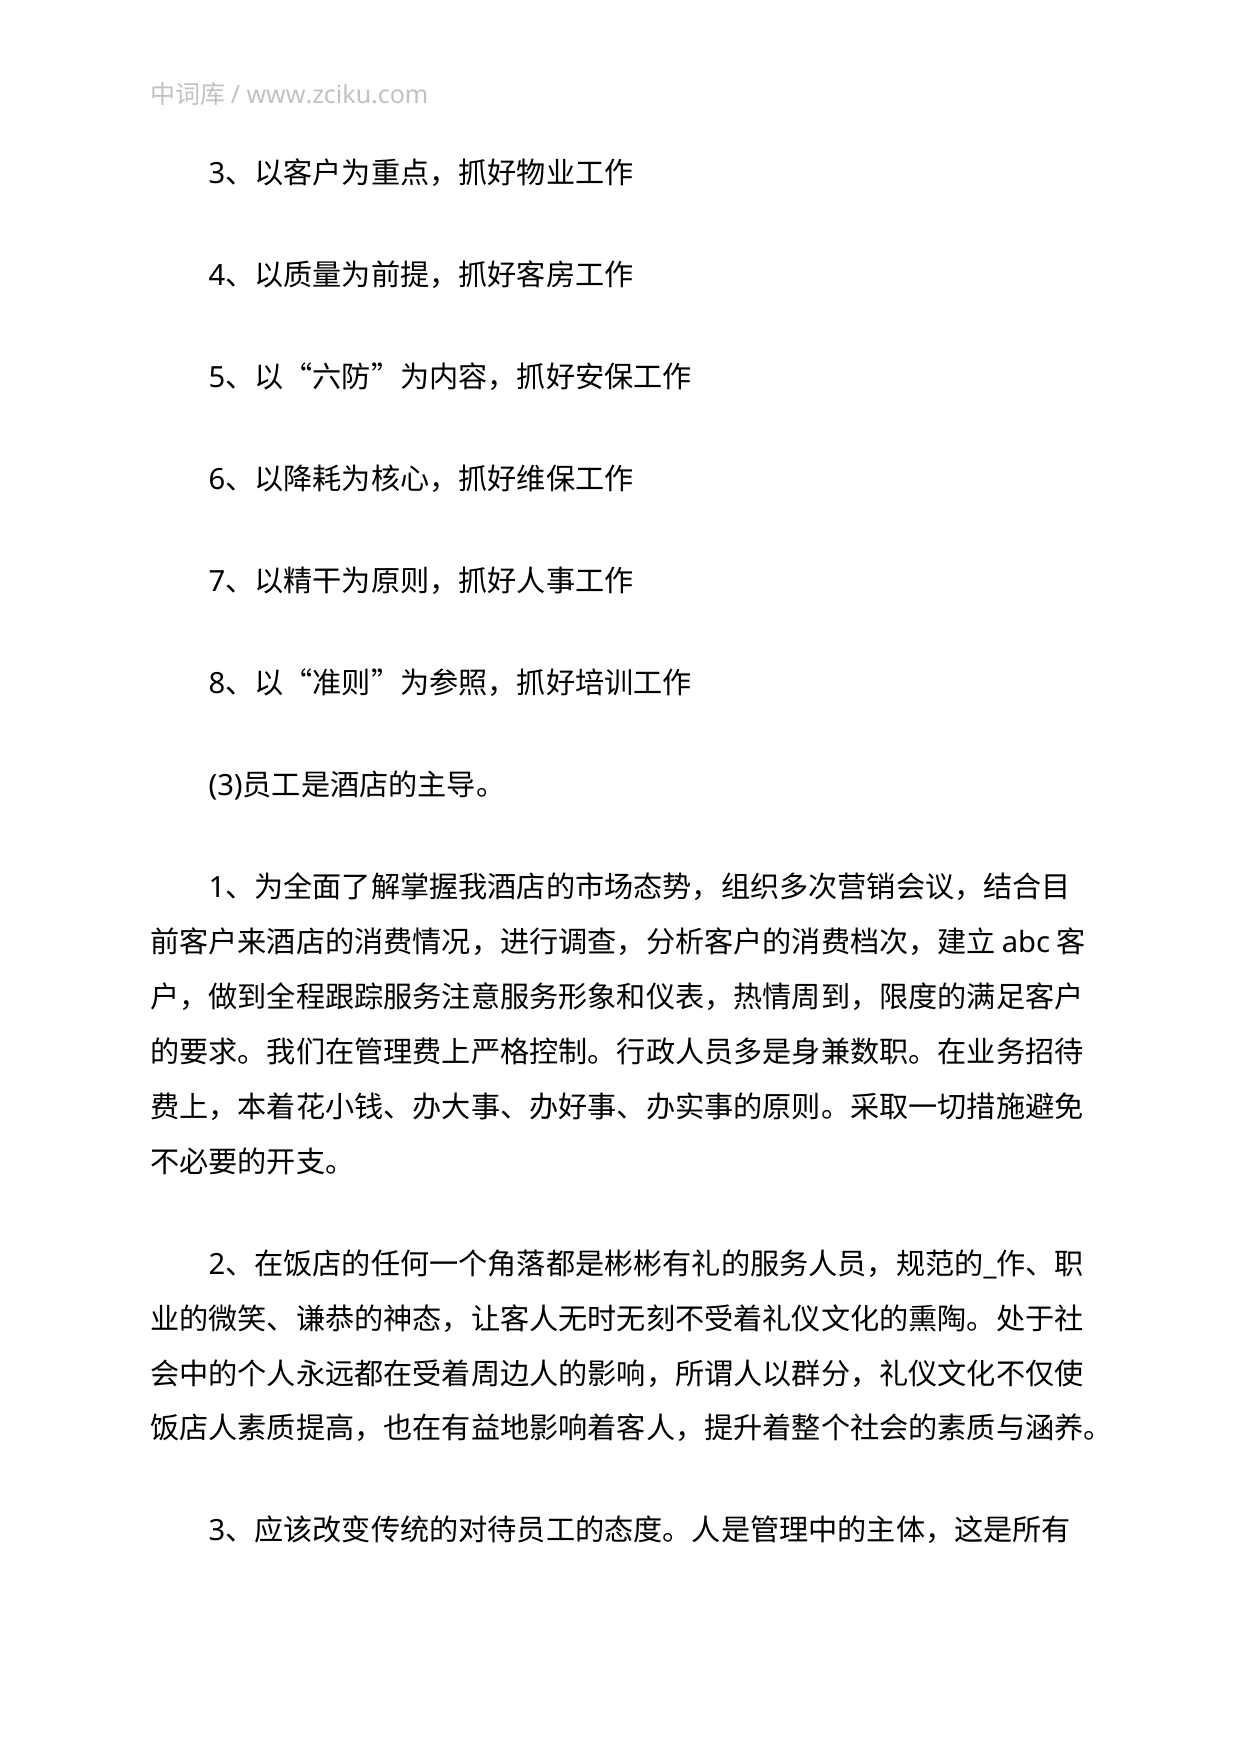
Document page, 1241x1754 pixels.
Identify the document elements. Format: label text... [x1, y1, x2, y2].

text 1、为全面了解掌握我酒店的市场态势，组织多次营销会议，结合目前客户来酒店的消费情况，进行调查，分析客户的消费档次，建立abc客户，做到全程跟踪服务注意服务形象和仪表，热情周到，限度的满足客户的要求。我们在管理费上严格控制。行政人员多是身兼数职。在业务招待费上，本着花小钱、办大事、办好事、办实事的原则。采取一切措施避免不必要的开支。 [150, 864, 1090, 1181]
text 6、以降耗为核心，抓好维保工作 [150, 456, 1090, 498]
text 7、以精干为原则，抓好人事工作 [150, 558, 1090, 600]
text 4、以质量为前提，抓好客房工作 [150, 252, 1090, 294]
text 5、以“六防”为内容，抓好安保工作 [150, 354, 1090, 396]
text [150, 1507, 1090, 1549]
text 2、在饭店的任何一个角落都是彬彬有礼的服务人员，规范的_作、职业的微笑、谦恭的神态，让客人无时无刻不受着礼仪文化的熏陶。处于社会中的个人永远都在受着周边人的影响，所谓人以群分，礼仪文化不仅使饭店人素质提高，也在有益地影响着客人，提升着整个社会的素质与涵养。 [150, 1240, 1090, 1447]
text (3)员工是酒店的主导。 [150, 762, 1090, 804]
text 8、以“准则”为参照，抓好培训工作 [150, 660, 1090, 702]
text 3、以客户为重点，抓好物业工作 [150, 150, 1090, 192]
